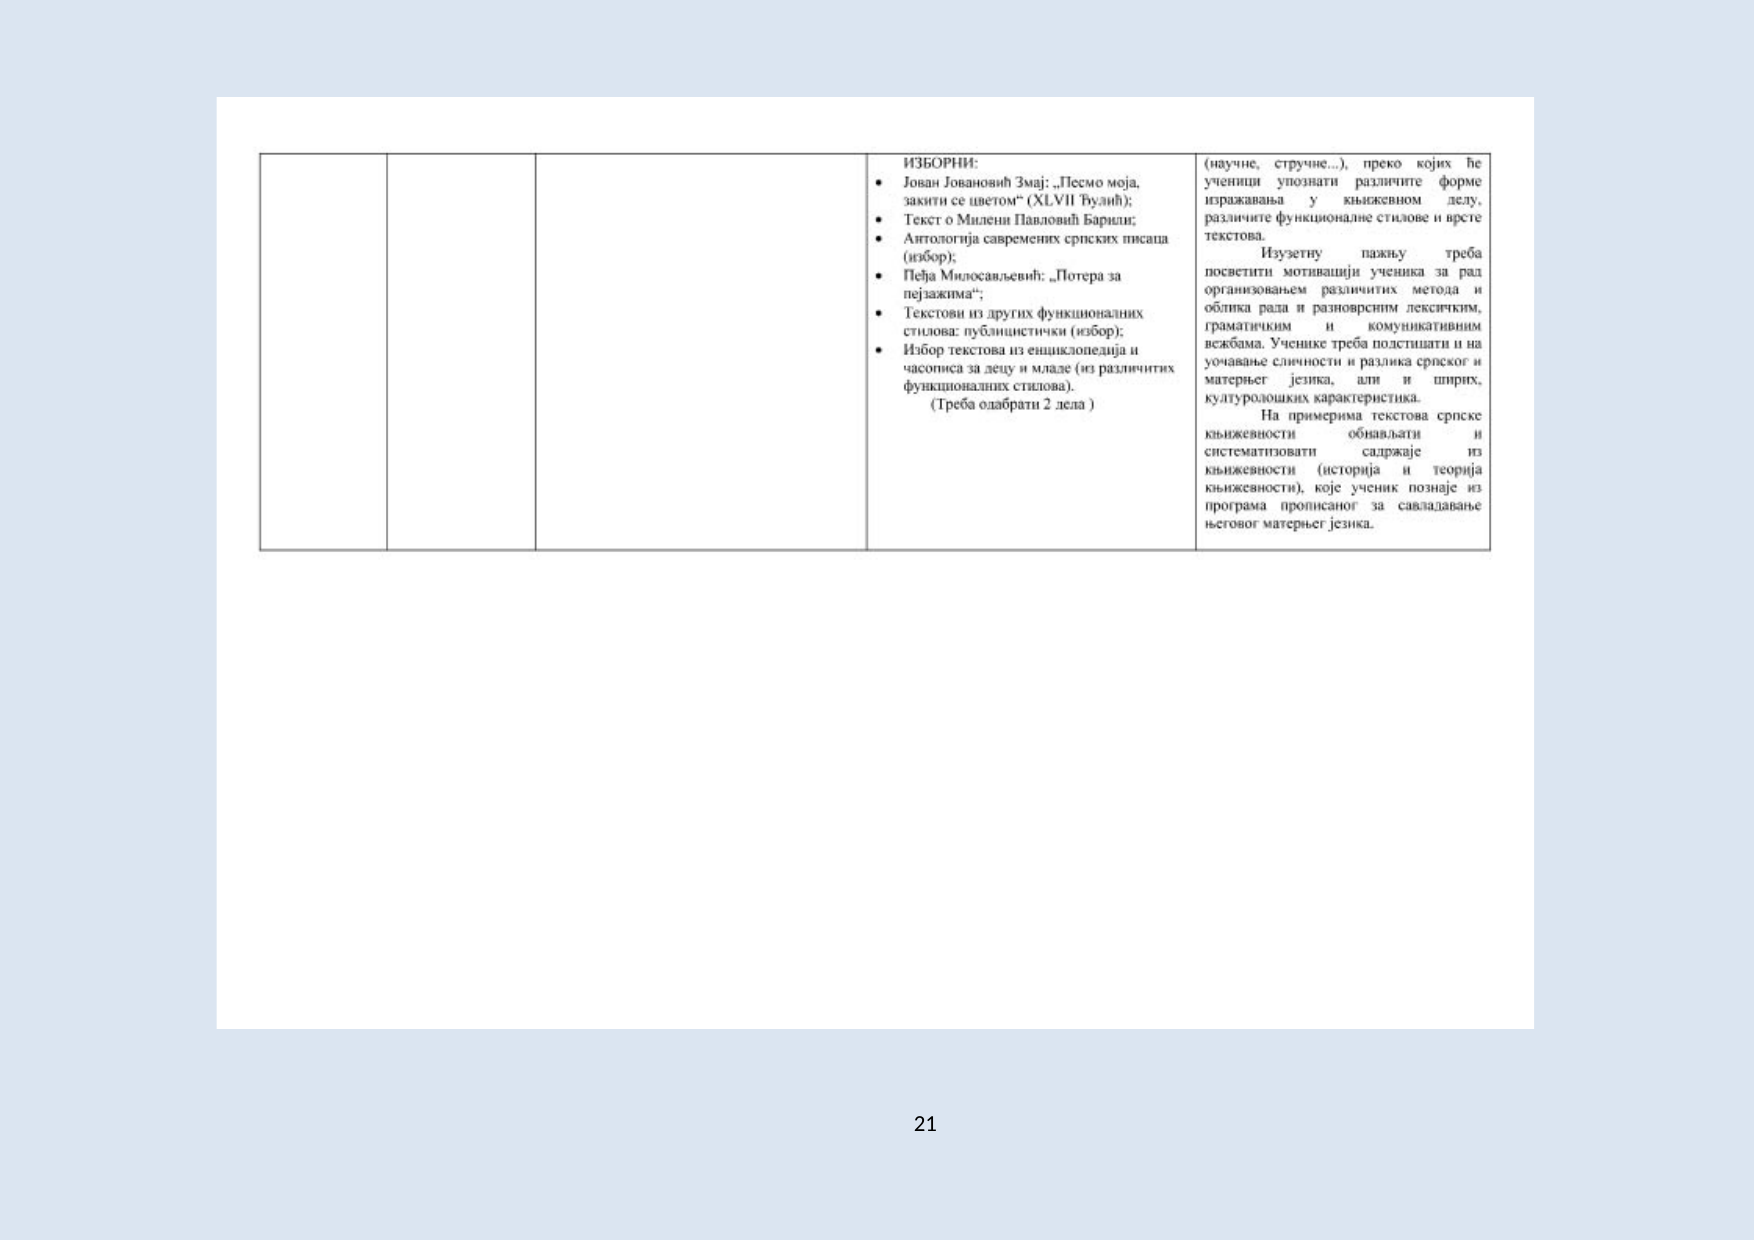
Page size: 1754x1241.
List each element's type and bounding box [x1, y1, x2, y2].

picture [216, 97, 1535, 1029]
